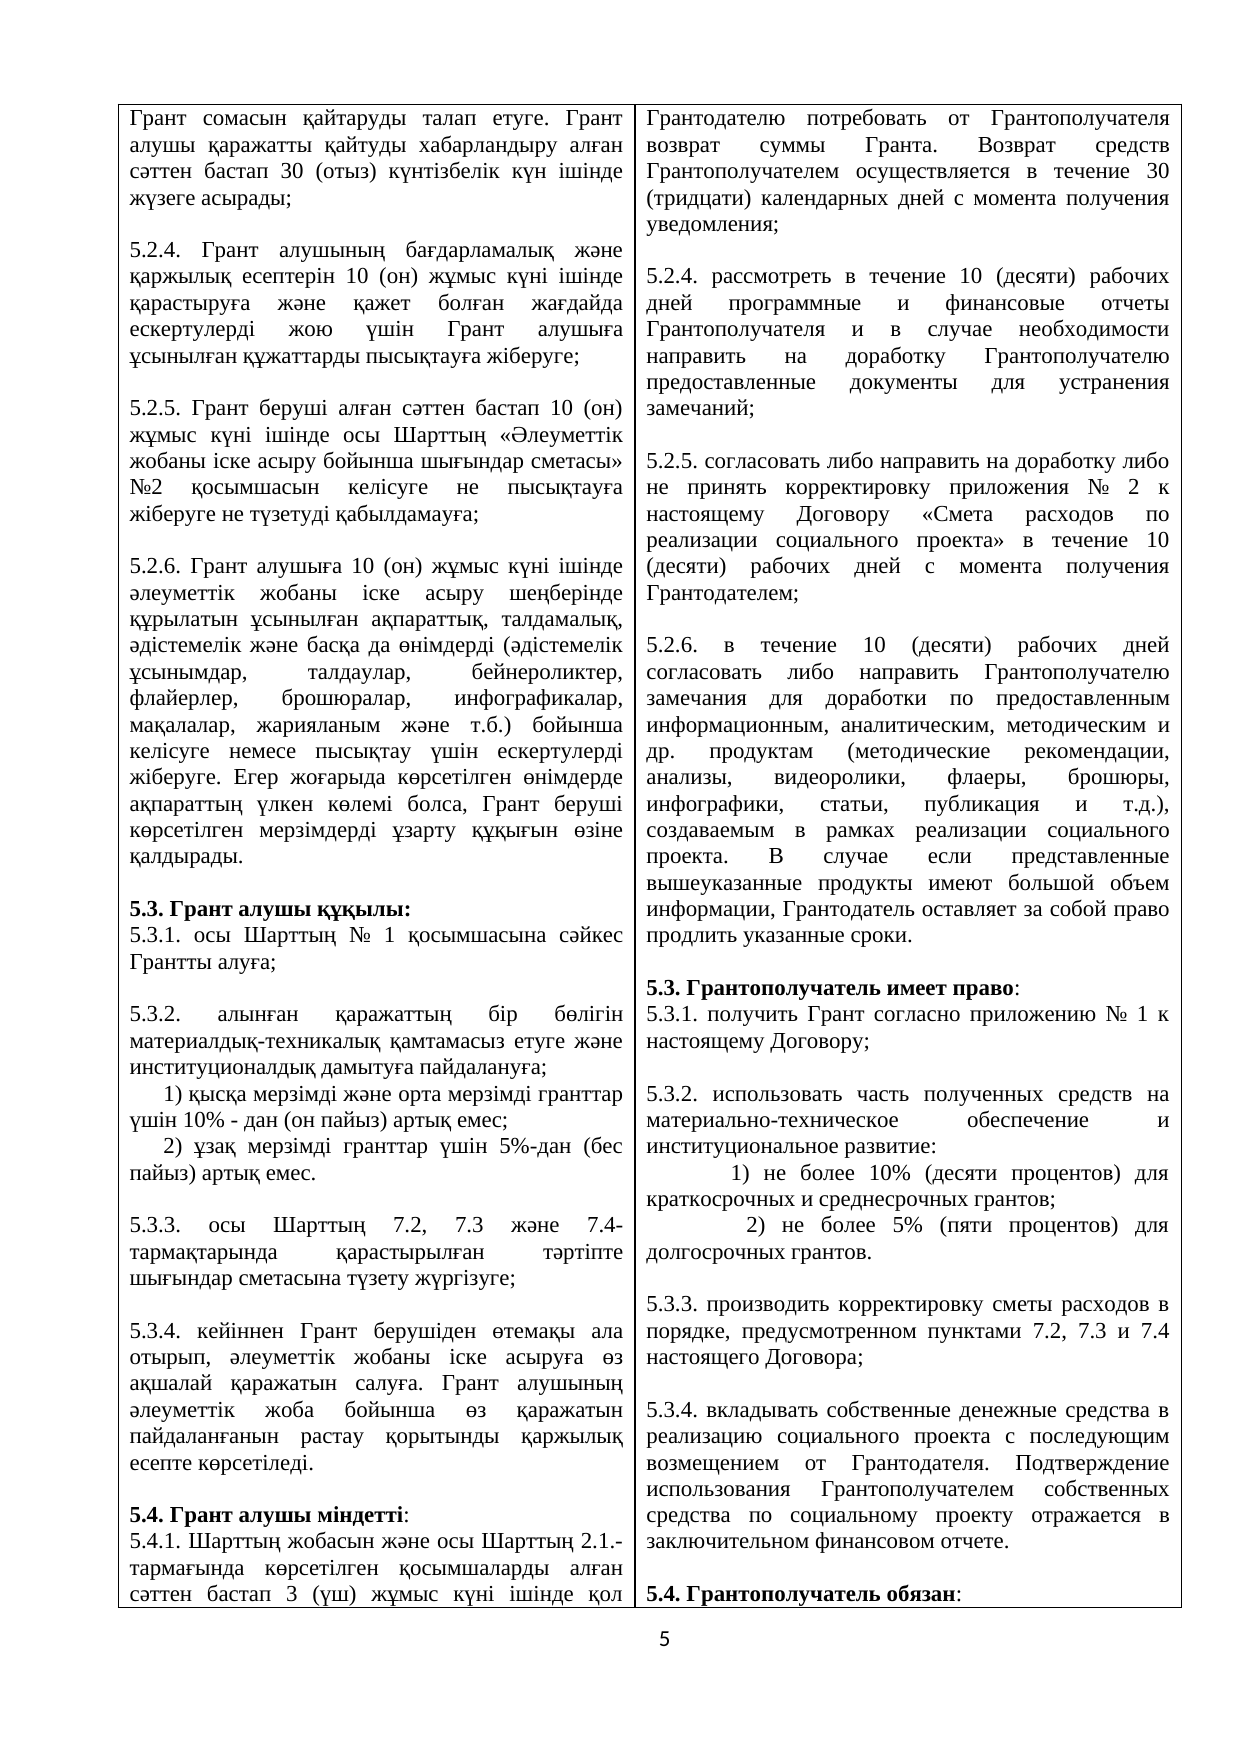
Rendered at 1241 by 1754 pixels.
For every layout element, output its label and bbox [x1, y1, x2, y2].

table_header [119, 105, 634, 1607]
table_header [636, 105, 1181, 1607]
